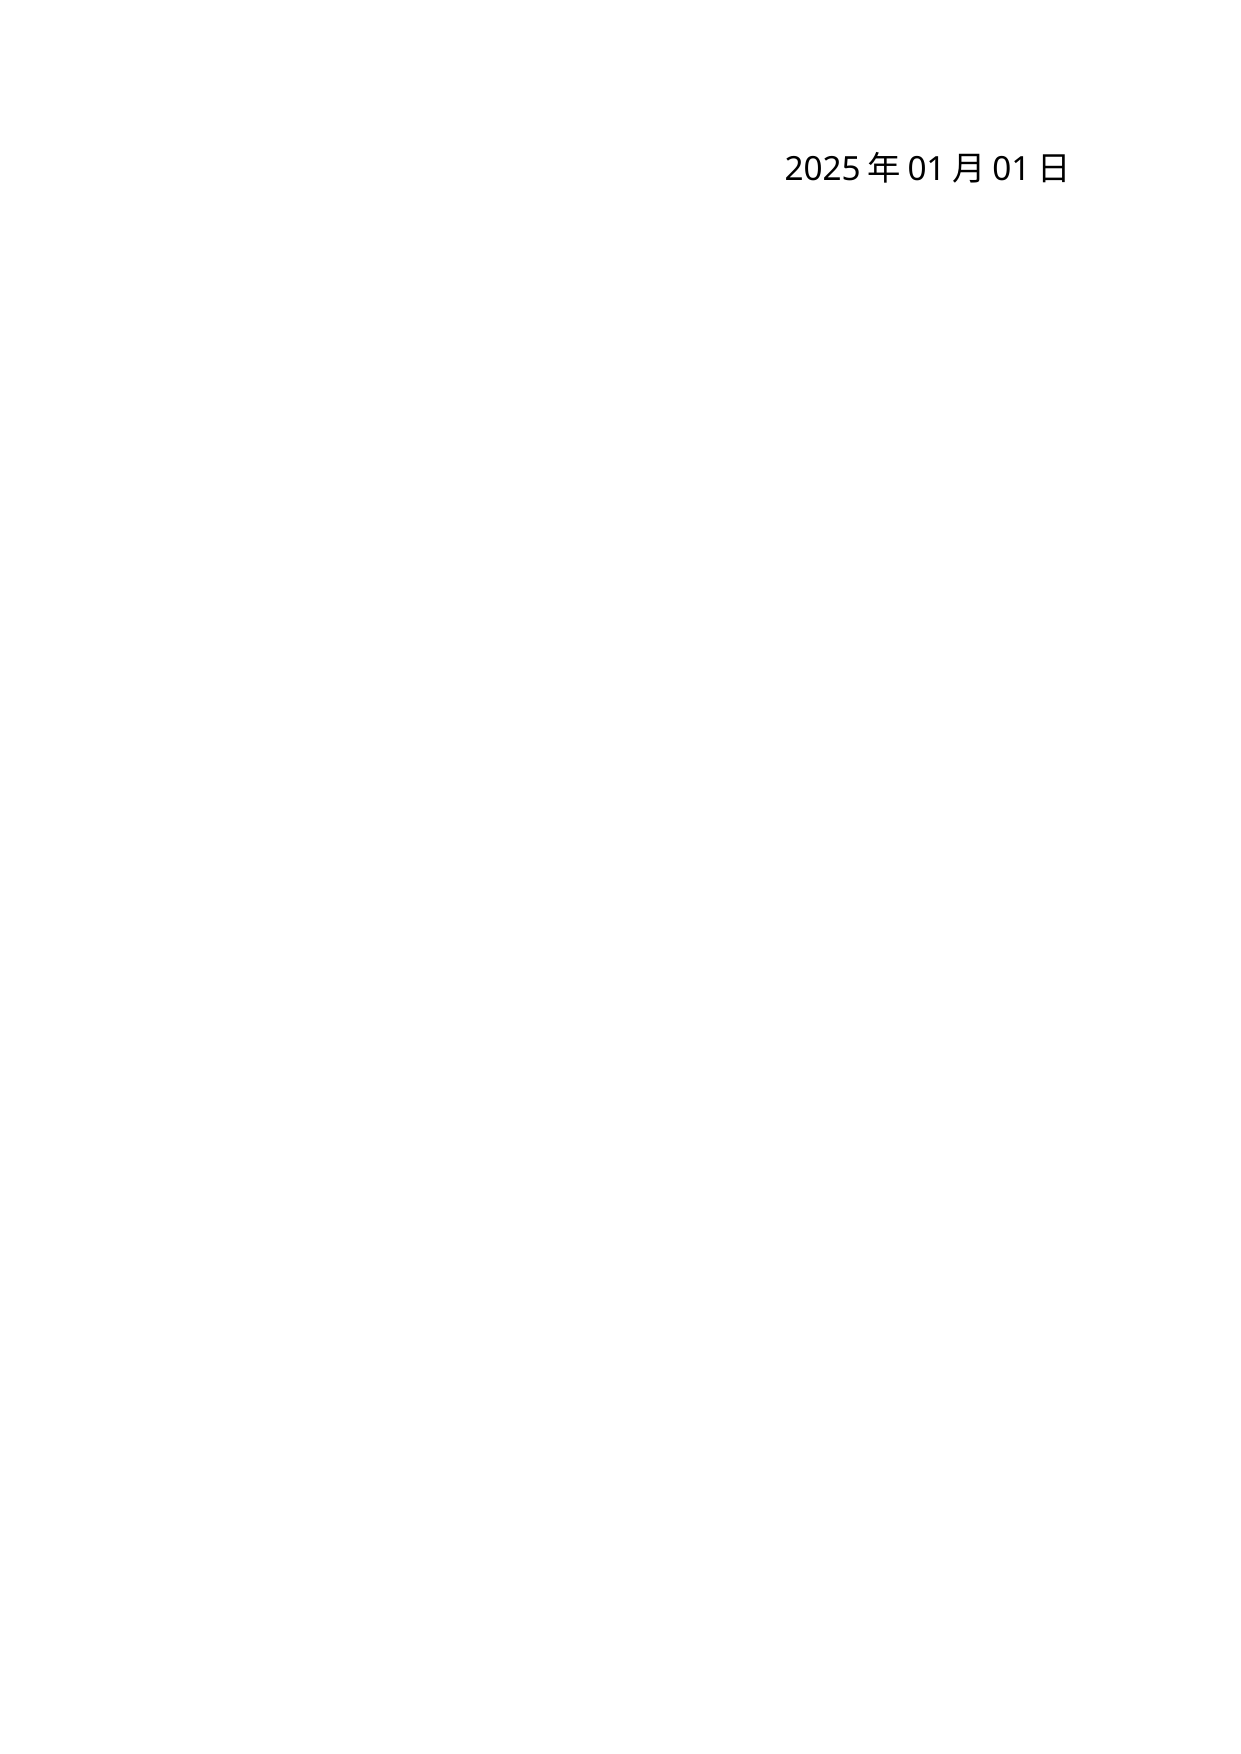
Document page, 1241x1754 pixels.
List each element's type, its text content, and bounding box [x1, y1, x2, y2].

text 2025年01月01日 [170, 134, 1070, 199]
